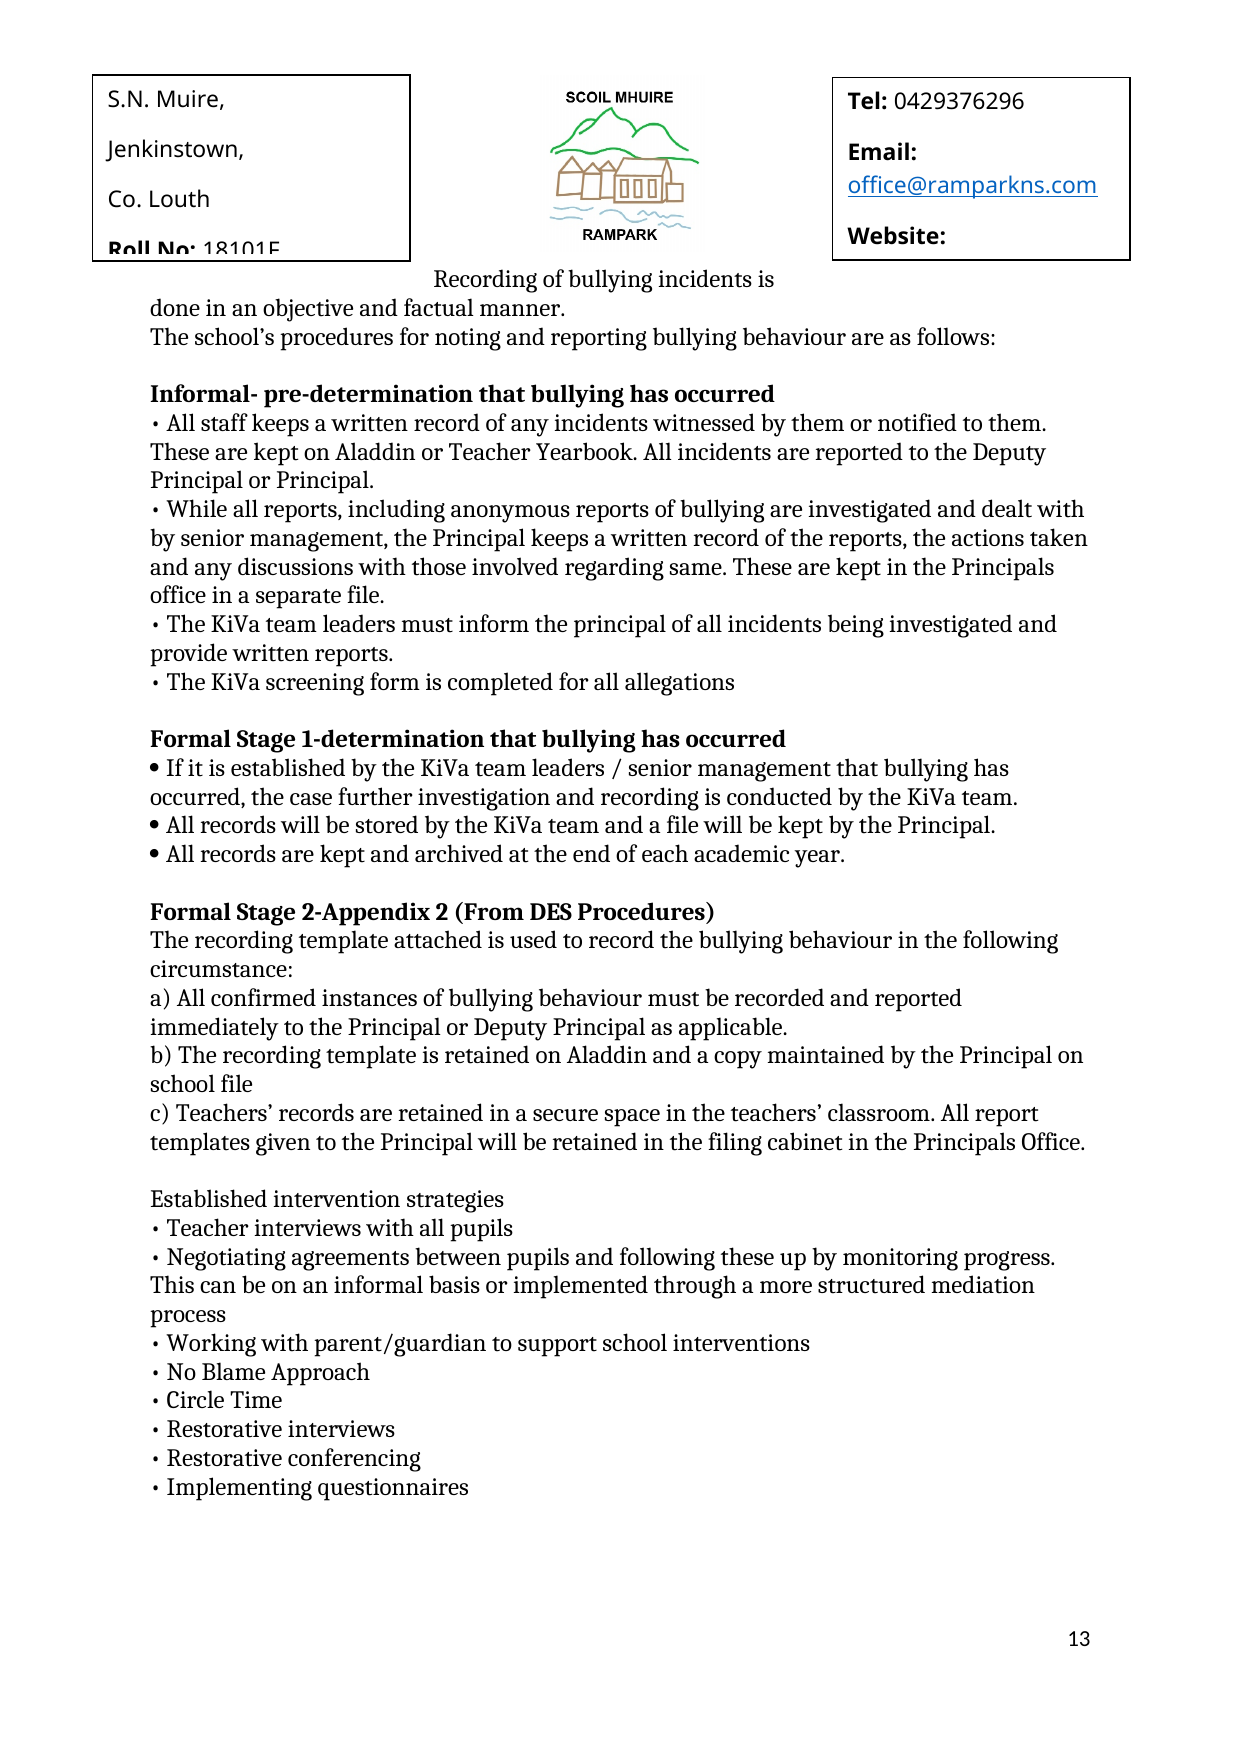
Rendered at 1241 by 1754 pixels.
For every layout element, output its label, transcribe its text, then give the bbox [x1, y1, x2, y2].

text • Negotiating agreements between pupils and following these up by monitoring progress. This can be on an informal basis or implemented through a more structured mediation process [150, 1242, 1090, 1329]
text • No Blame Approach [150, 1357, 1090, 1386]
text • Teacher interviews with all pupils [150, 1214, 1090, 1242]
text • The KiVa team leaders must inform the principal of all incidents being investigated and provide written reports. [150, 610, 1090, 667]
text The school’s procedures for noting and reporting bullying behaviour are as follows: [150, 322, 1090, 351]
text a) All confirmed instances of bullying behaviour must be recorded and reported immediately to the Principal or Deputy Principal as applicable. [150, 984, 1090, 1041]
text All records will be stored by the KiVa team and a file will be kept by the Principal. [150, 811, 1090, 840]
text • Working with parent/guardian to support school interventions [150, 1329, 1090, 1357]
text • Circle Time [150, 1386, 1090, 1415]
text Recording of bullying incidents is done in an objective and factual manner. [150, 179, 1090, 322]
text • While all reports, including anonymous reports of bullying are investigated and dealt with by senior management, the Principal keeps a written record of the reports, the actions taken and any discussions with those involved regarding same. These are kept in the Principals office in a separate file. [150, 495, 1090, 610]
text • Restorative interviews [150, 1415, 1090, 1444]
text If it is established by the KiVa team leaders / senior management that bullying has occurred, the case further investigation and recording is conducted by the KiVa team. [150, 754, 1090, 811]
text Formal Stage 2-Appendix 2 (From DES Procedures) [150, 897, 1090, 926]
text Informal- pre-determination that bullying has occurred [150, 380, 1090, 409]
text • All staff keeps a written record of any incidents witnessed by them or notified to them. These are kept on Aladdin or Teacher Yearbook. All incidents are reported to the Deputy Principal or Principal. [150, 409, 1090, 495]
text The recording template attached is used to record the bullying behaviour in the following circumstance: [150, 926, 1090, 984]
picture [539, 75, 705, 179]
text All records are kept and archived at the end of each academic year. [150, 840, 1090, 869]
text • Implementing questionnaires [150, 1472, 1090, 1501]
text b) The recording template is retained on Aladdin and a copy maintained by the Principal on school file [150, 1041, 1090, 1099]
text • Restorative conferencing [150, 1444, 1090, 1472]
text Formal Stage 1-determination that bullying has occurred [150, 725, 1090, 754]
text c) Teachers’ records are retained in a secure space in the teachers’ classroom. All report templates given to the Principal will be retained in the filing cabinet in the Principals Office. [150, 1099, 1090, 1156]
text • The KiVa screening form is completed for all allegations [150, 667, 1090, 696]
text Established intervention strategies [150, 1185, 1090, 1214]
